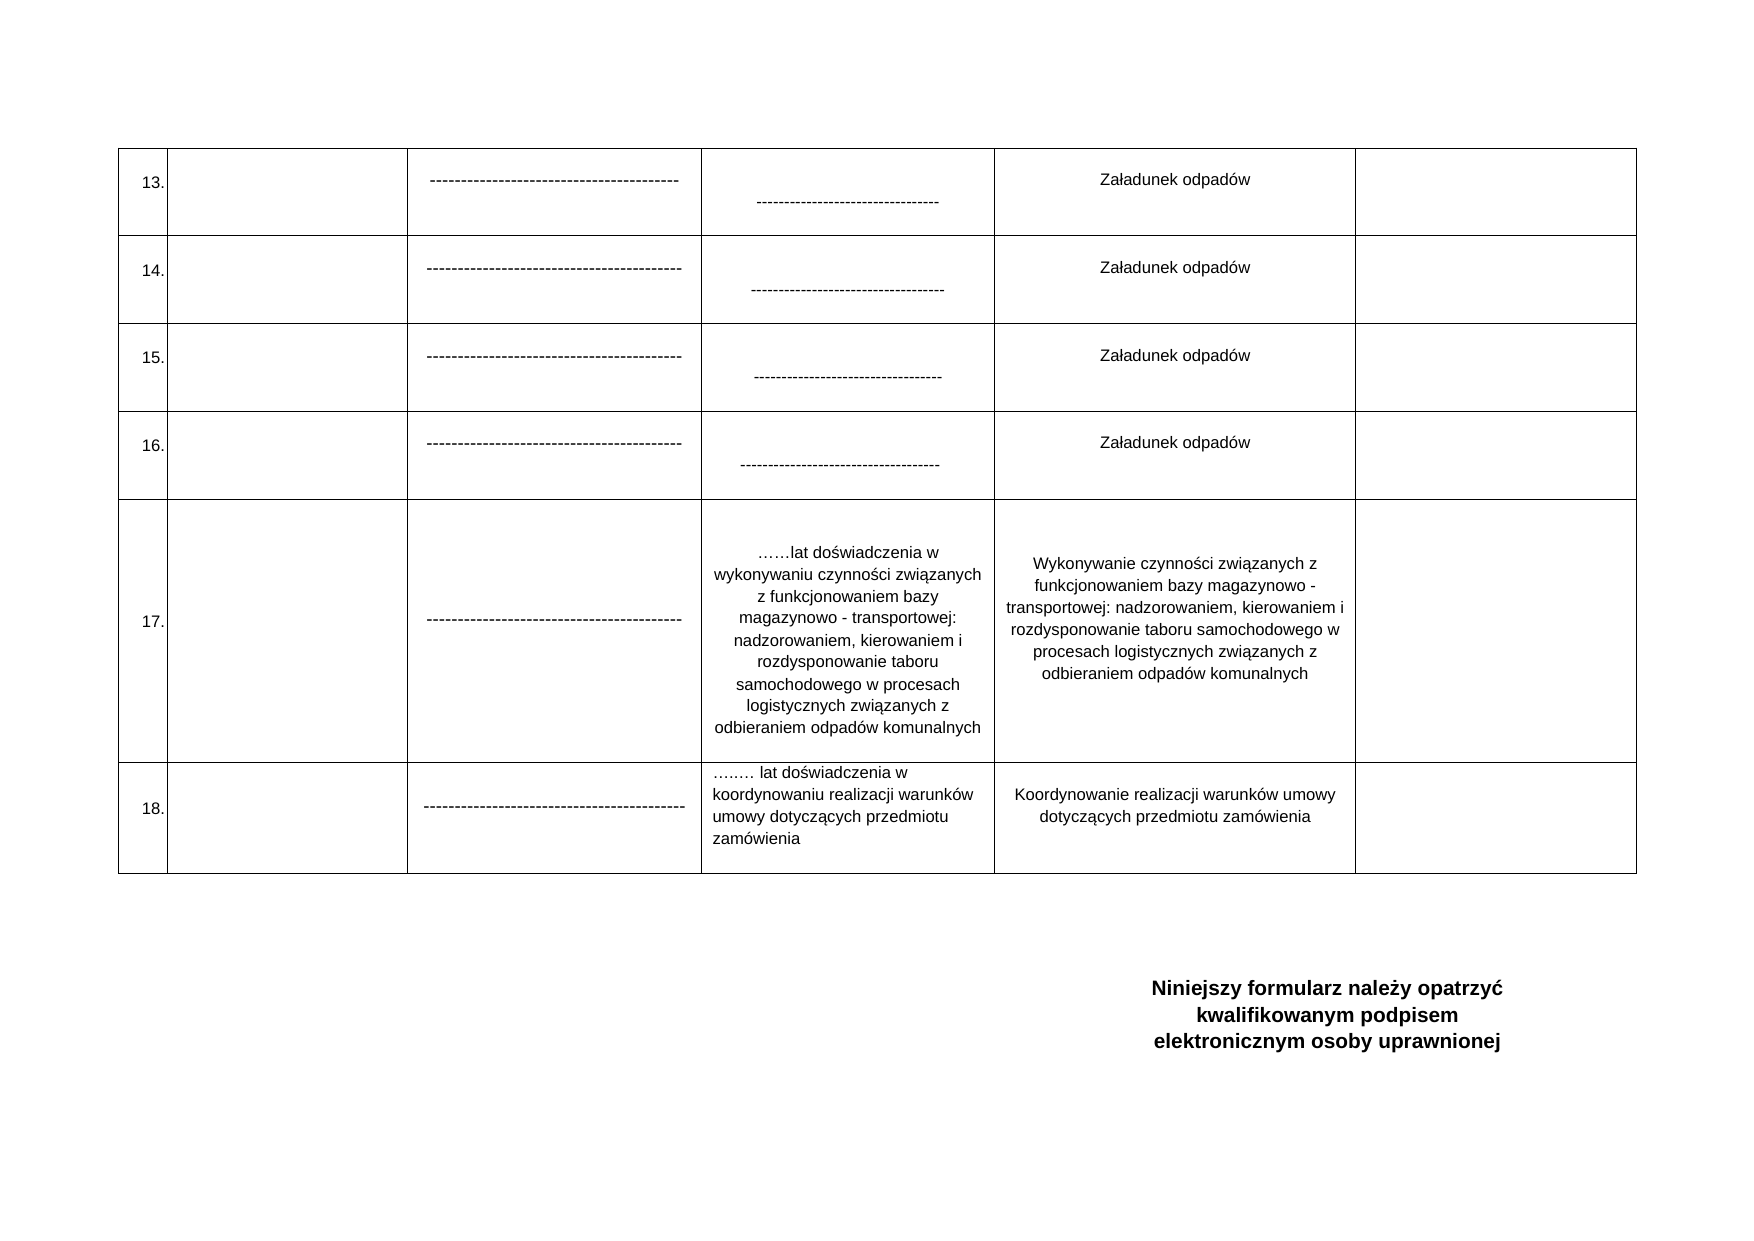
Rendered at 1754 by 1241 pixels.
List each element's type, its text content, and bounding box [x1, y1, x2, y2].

table_cell Załadunek odpadów [995, 149, 1355, 235]
table_cell Załadunek odpadów [995, 236, 1355, 323]
text Niniejszy formularz należy opatrzyć [989, 976, 1665, 1000]
table_cell [168, 500, 407, 762]
table_cell ……lat doświadczenia w wykonywaniu czynności związanych z funkcjonowaniem bazy magazynowo - transportowej: nadzorowaniem, kierowaniem i rozdysponowanie taboru samochodowego w procesach logistycznych związanych z odbieraniem odpadów komunalnych [702, 500, 994, 762]
table_cell ----------------------------------------- [408, 412, 701, 498]
table_cell [119, 500, 167, 762]
table_cell [119, 763, 167, 873]
table_cell [1356, 324, 1636, 411]
table_cell ----------------------------------------- [408, 500, 701, 762]
table_cell ----------------------------------- [702, 236, 994, 323]
table_cell [1356, 500, 1636, 762]
table_cell ---------------------------------- [702, 324, 994, 411]
text kwalifikowanym podpisem [989, 1002, 1665, 1026]
table_cell [1356, 763, 1636, 873]
table_cell ----------------------------------------- [408, 236, 701, 323]
table_cell [1356, 236, 1636, 323]
table_cell ----------------------------------------- [408, 324, 701, 411]
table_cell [408, 149, 701, 235]
table_cell [168, 236, 407, 323]
table_cell ------------------------------------------ [408, 763, 701, 873]
table_cell [168, 324, 407, 411]
table_cell [119, 412, 167, 498]
table_cell [168, 763, 407, 873]
table_cell Wykonywanie czynności związanych z funkcjonowaniem bazy magazynowo -transportowej: nadzorowaniem, kierowaniem i rozdysponowanie taboru samochodowego w procesach logistycznych związanych z odbieraniem odpadów komunalnych [995, 500, 1355, 762]
text elektronicznym osoby uprawnionej [989, 1029, 1665, 1053]
table_cell Załadunek odpadów [995, 412, 1355, 498]
table_cell [1356, 149, 1636, 235]
table_cell [119, 324, 167, 411]
table_cell ------------------------------------ [702, 412, 994, 498]
table_cell [1356, 412, 1636, 498]
table_cell [119, 149, 167, 235]
table_cell [119, 236, 167, 323]
table_cell …..… lat doświadczenia w koordynowaniu realizacji warunków umowy dotyczących przedmiotu zamówienia [702, 763, 994, 873]
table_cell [702, 149, 994, 235]
table_cell [168, 149, 407, 235]
table_cell Koordynowanie realizacji warunków umowy dotyczących przedmiotu zamówienia [995, 763, 1355, 873]
table_cell [168, 412, 407, 498]
table_cell Załadunek odpadów [995, 324, 1355, 411]
